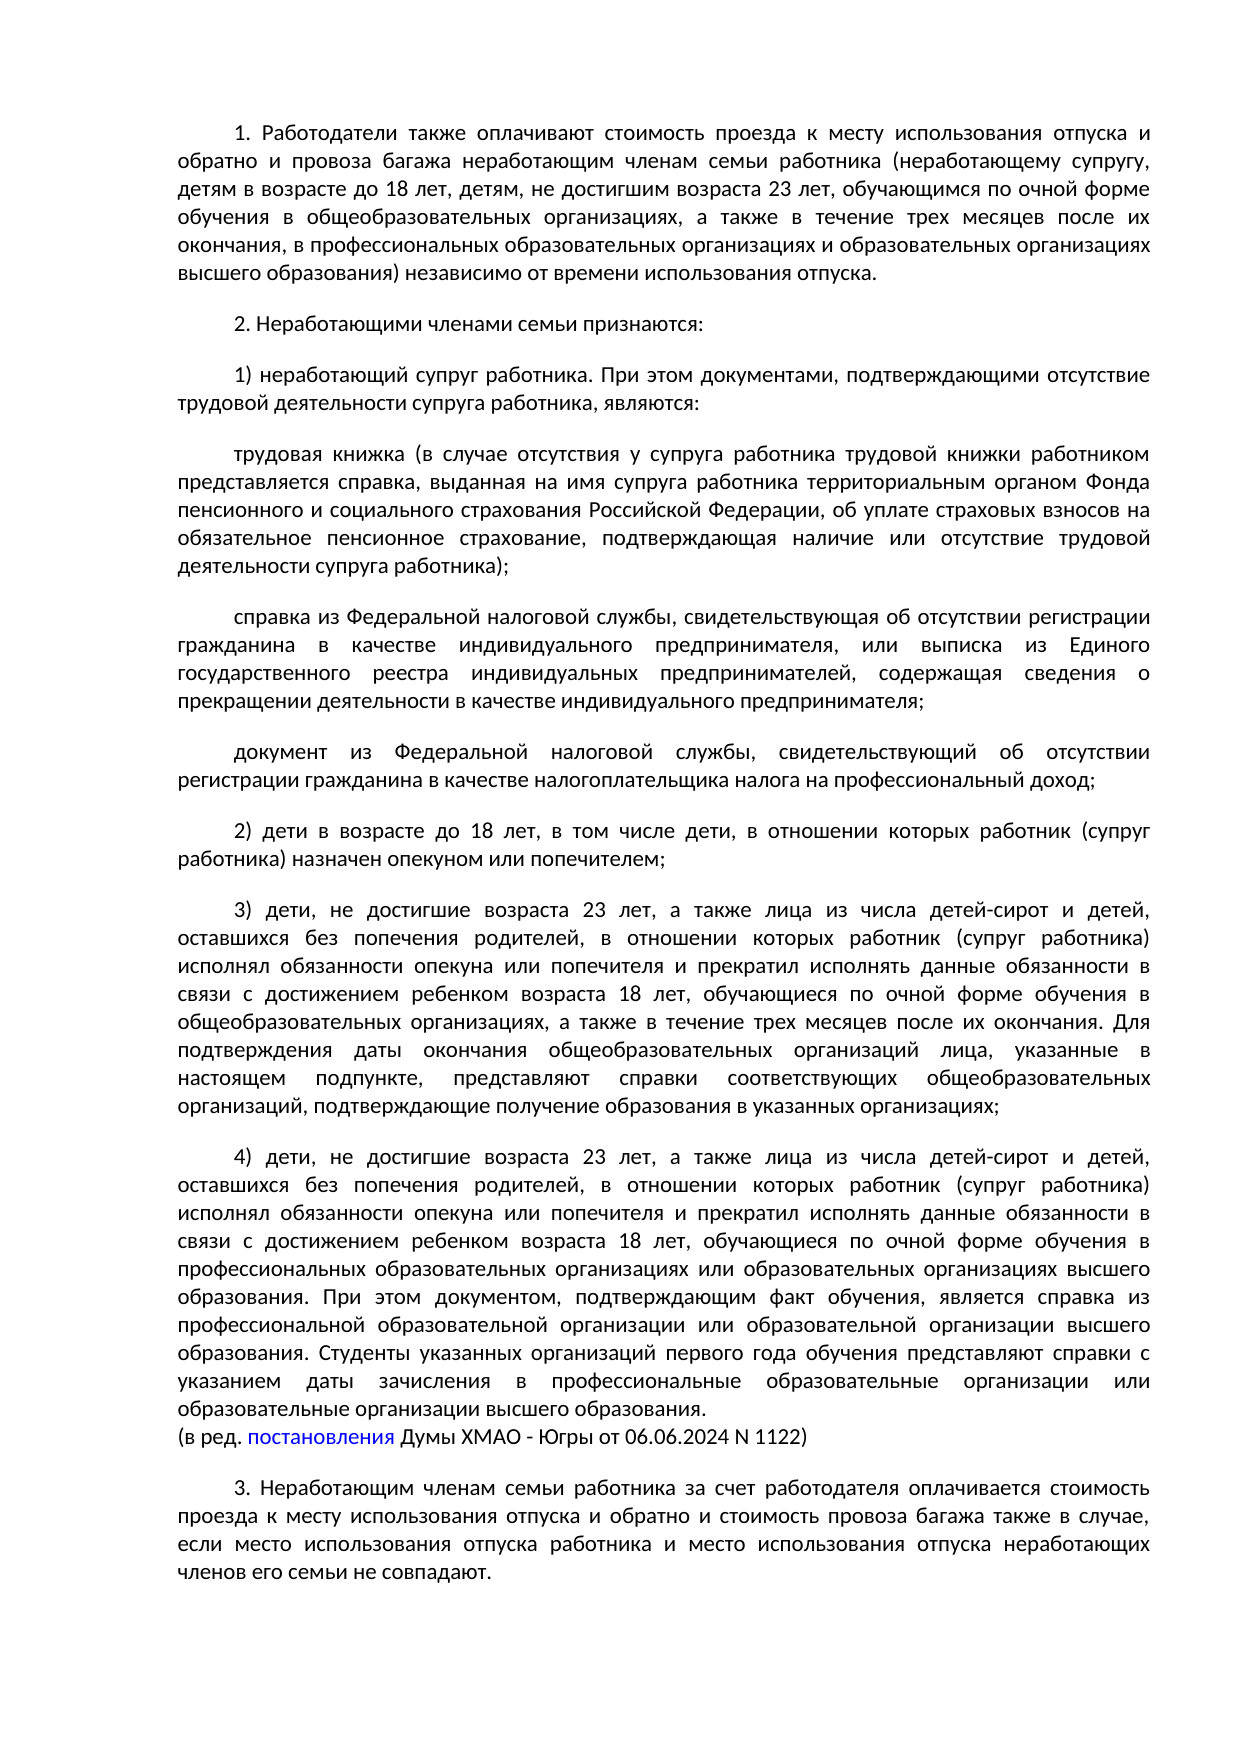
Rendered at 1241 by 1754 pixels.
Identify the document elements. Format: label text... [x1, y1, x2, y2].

text трудовая книжка (в случае отсутствия у супруга работника трудовой книжки работником представляется справка, выданная на имя супруга работника территориальным органом Фонда пенсионного и социального страхования Российской Федерации, об уплате страховых взносов на обязательное пенсионное страхование, подтверждающая наличие или отсутствие трудовой деятельности супруга работника); [177, 439, 1152, 579]
text 1) неработающий супруг работника. При этом документами, подтверждающими отсутствие трудовой деятельности супруга работника, являются: [177, 360, 1152, 416]
text 2) дети в возрасте до 18 лет, в том числе дети, в отношении которых работник (супруг работника) назначен опекуном или попечителем; [177, 816, 1152, 872]
text 3. Неработающим членам семьи работника за счет работодателя оплачивается стоимость проезда к месту использования отпуска и обратно и стоимость провоза багажа также в случае, если место использования отпуска работника и место использования отпуска неработающих членов его семьи не совпадают. [177, 1473, 1152, 1585]
text документ из Федеральной налоговой службы, свидетельствующий об отсутствии регистрации гражданина в качестве налогоплательщика налога на профессиональный доход; [177, 737, 1152, 793]
text 3) дети, не достигшие возраста 23 лет, а также лица из числа детей-сирот и детей, оставшихся без попечения родителей, в отношении которых работник (супруг работника) исполнял обязанности опекуна или попечителя и прекратил исполнять данные обязанности в связи с достижением ребенком возраста 18 лет, обучающиеся по очной форме обучения в общеобразовательных организациях, а также в течение трех месяцев после их окончания. Для подтверждения даты окончания общеобразовательных организаций лица, указанные в настоящем подпункте, представляют справки соответствующих общеобразовательных организаций, подтверждающие получение образования в указанных организациях; [177, 895, 1152, 1119]
text 1. Работодатели также оплачивают стоимость проезда к месту использования отпуска и обратно и провоза багажа неработающим членам семьи работника (неработающему супругу, детям в возрасте до 18 лет, детям, не достигшим возраста 23 лет, обучающимся по очной форме обучения в общеобразовательных организациях, а также в течение трех месяцев после их окончания, в профессиональных образовательных организациях и образовательных организациях высшего образования) независимо от времени использования отпуска. [177, 118, 1152, 286]
text (в ред. постановления Думы ХМАО - Югры от 06.06.2024 N 1122) [177, 1422, 1152, 1450]
text справка из Федеральной налоговой службы, свидетельствующая об отсутствии регистрации гражданина в качестве индивидуального предпринимателя, или выписка из Единого государственного реестра индивидуальных предпринимателей, содержащая сведения о прекращении деятельности в качестве индивидуального предпринимателя; [177, 602, 1152, 714]
text 4) дети, не достигшие возраста 23 лет, а также лица из числа детей-сирот и детей, оставшихся без попечения родителей, в отношении которых работник (супруг работника) исполнял обязанности опекуна или попечителя и прекратил исполнять данные обязанности в связи с достижением ребенком возраста 18 лет, обучающиеся по очной форме обучения в профессиональных образовательных организациях или образовательных организациях высшего образования. При этом документом, подтверждающим факт обучения, является справка из профессиональной образовательной организации или образовательной организации высшего образования. Студенты указанных организаций первого года обучения представляют справки с указанием даты зачисления в профессиональные образовательные организации или образовательные организации высшего образования. [177, 1142, 1152, 1422]
text 2. Неработающими членами семьи признаются: [177, 309, 1152, 337]
